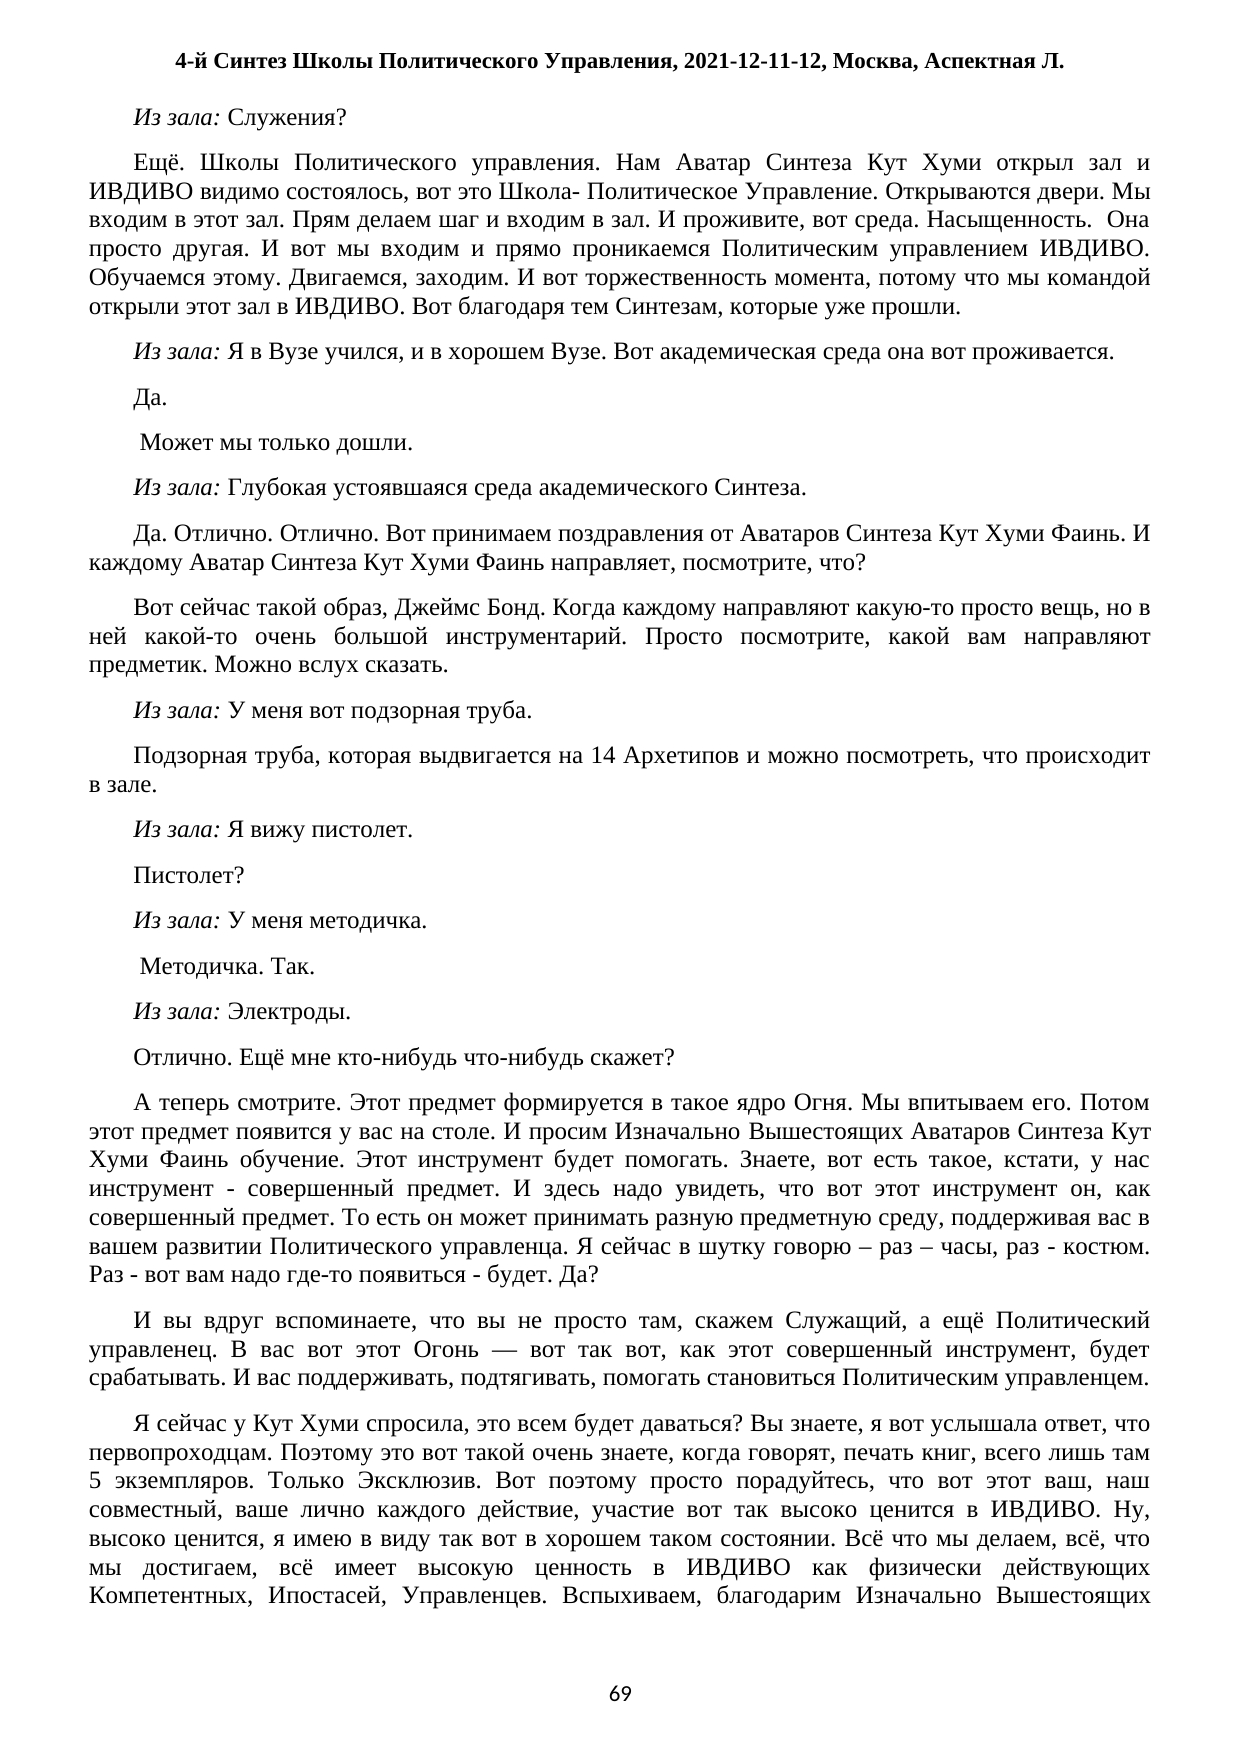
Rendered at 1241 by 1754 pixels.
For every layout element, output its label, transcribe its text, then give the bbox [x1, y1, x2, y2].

text Из зала: У меня методичка. [89, 905, 1152, 934]
text Из зала: Глубокая устоявшаяся среда академического Синтеза. [89, 472, 1152, 501]
text Пистолет? [89, 860, 1152, 889]
text Из зала: Электроды. [89, 996, 1152, 1025]
text Да. [89, 382, 1152, 410]
text Методичка. Так. [89, 951, 1152, 979]
text И вы вдруг вспоминаете, что вы не просто там, скажем Служащий, а ещё Политический управленец. В вас вот этот Огонь — вот так вот, как этот совершенный инструмент, будет срабатывать. И вас поддерживать, подтягивать, помогать становиться Политическим управленцем. [89, 1305, 1152, 1391]
text Может мы только дошли. [89, 427, 1152, 456]
text Из зала: У меня вот подзорная труба. [89, 695, 1152, 724]
text Отлично. Ещё мне кто-нибудь что-нибудь скажет? [89, 1042, 1152, 1070]
text Да. Отлично. Отлично. Вот принимаем поздравления от Аватаров Синтеза Кут Хуми Фаинь. И каждому Аватар Синтеза Кут Хуми Фаинь направляет, посмотрите, что? [89, 518, 1152, 575]
text Ещё. Школы Политического управления. Нам Аватар Синтеза Кут Хуми открыл зал и ИВДИВО видимо состоялось, вот это Школа- Политическое Управление. Открываются двери. Мы входим в этот зал. Прям делаем шаг и входим в зал. И проживите, вот среда. Насыщенность. Она просто другая. И вот мы входим и прямо проникаемся Политическим управлением ИВДИВО. Обучаемся этому. Двигаемся, заходим. И вот торжественность момента, потому что мы командой открыли этот зал в ИВДИВО. Вот благодаря тем Синтезам, которые уже прошли. [89, 147, 1152, 319]
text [89, 1408, 1152, 1609]
text Из зала: Я вижу пистолет. [89, 814, 1152, 843]
text Подзорная труба, которая выдвигается на 14 Архетипов и можно посмотреть, что происходит в зале. [89, 740, 1152, 798]
text А теперь смотрите. Этот предмет формируется в такое ядро Огня. Мы впитываем его. Потом этот предмет появится у вас на столе. И просим Изначально Вышестоящих Аватаров Синтеза Кут Хуми Фаинь обучение. Этот инструмент будет помогать. Знаете, вот есть такое, кстати, у нас инструмент - совершенный предмет. И здесь надо увидеть, что вот этот инструмент он, как совершенный предмет. То есть он может принимать разную предметную среду, поддерживая вас в вашем развитии Политического управленца. Я сейчас в шутку говорю – раз – часы, раз - костюм. Раз - вот вам надо где-то появиться - будет. Да? [89, 1087, 1152, 1288]
text Вот сейчас такой образ, Джеймс Бонд. Когда каждому направляют какую-то просто вещь, но в ней какой-то очень большой инструментарий. Просто посмотрите, какой вам направляют предметик. Можно вслух сказать. [89, 592, 1152, 678]
text Из зала: Служения? [89, 102, 1152, 130]
text Из зала: Я в Вузе учился, и в хорошем Вузе. Вот академическая среда она вот проживается. [89, 336, 1152, 365]
